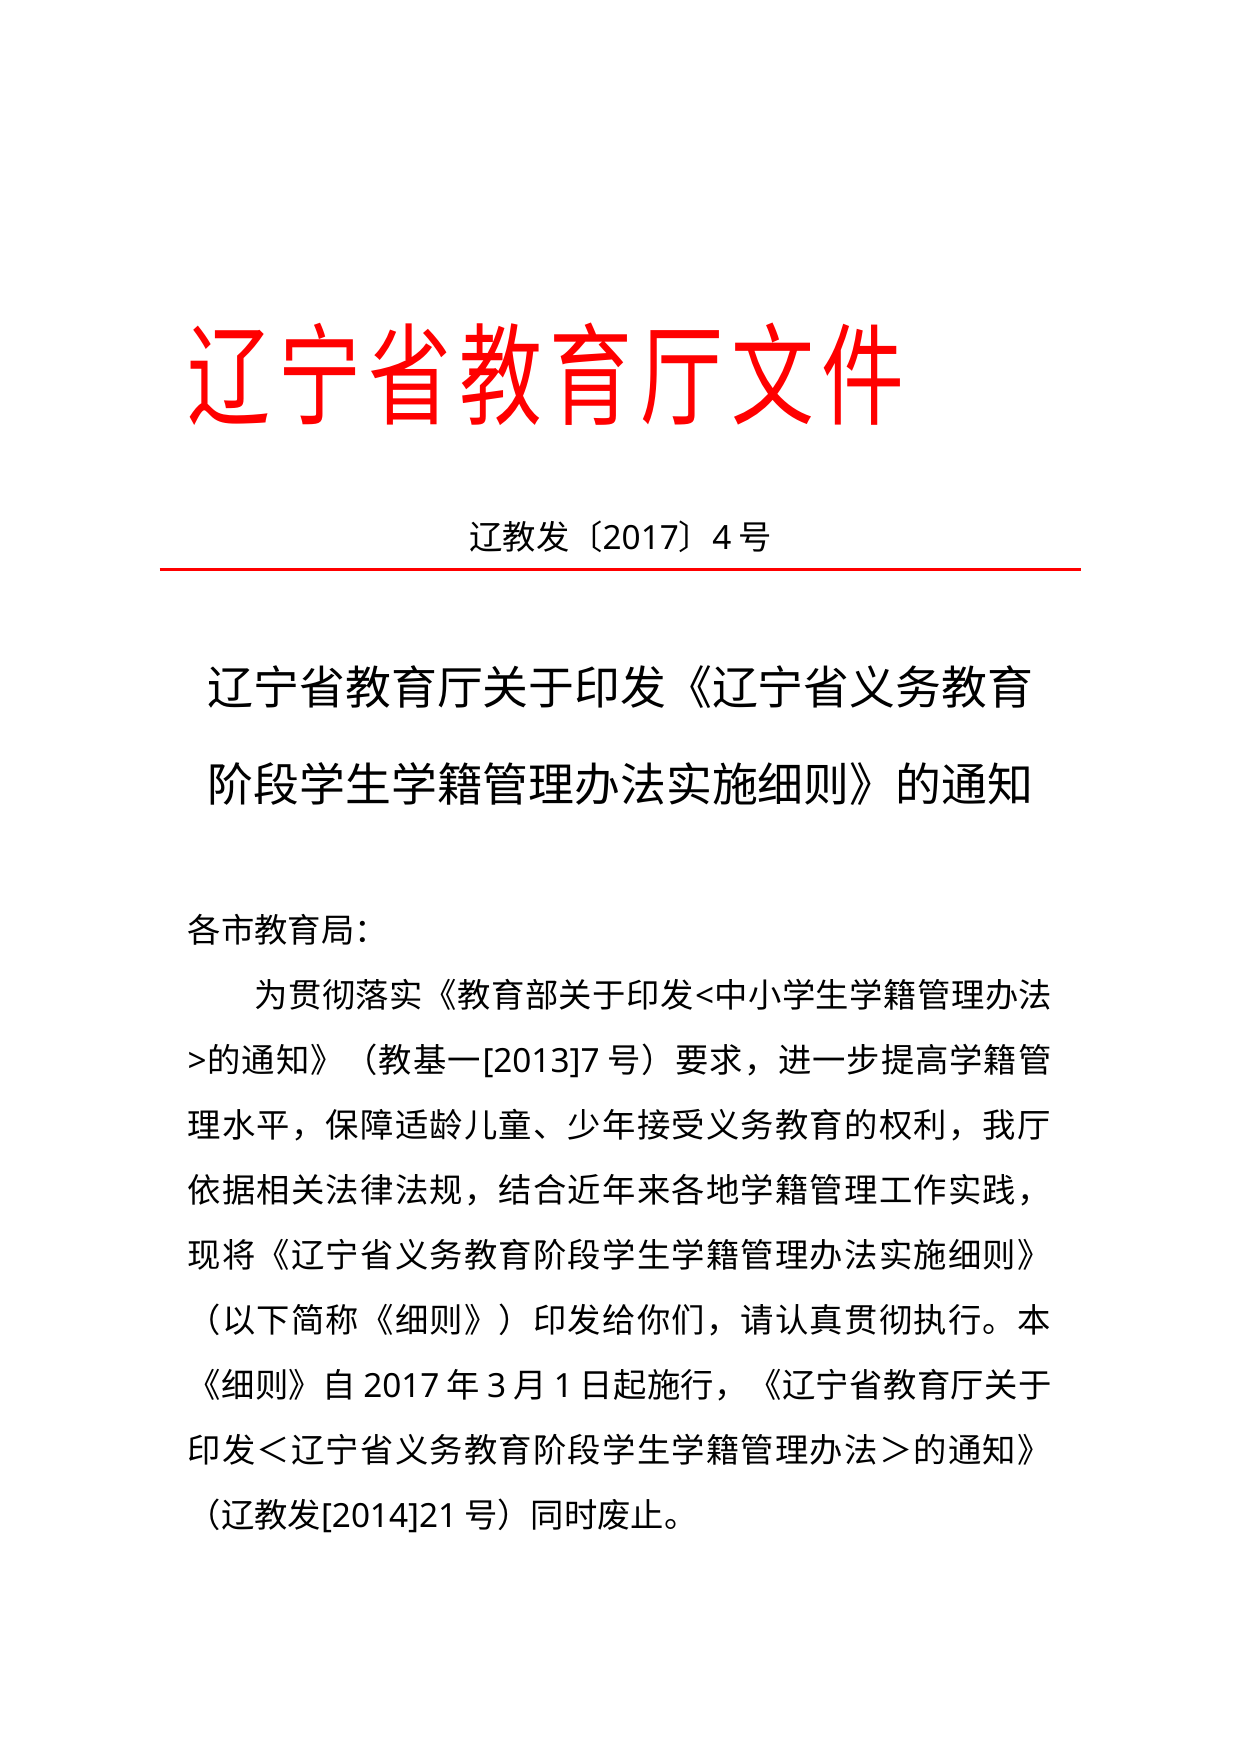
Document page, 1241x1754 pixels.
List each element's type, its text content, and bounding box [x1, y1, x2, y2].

table_header 辽教发〔2017〕4号 [160, 450, 1081, 568]
text 辽宁省教育厅文件 [187, 287, 1053, 449]
text 为贯彻落实《教育部关于印发<中小学生学籍管理办法>的通知》（教基一[2013]7号）要求，进一步提高学籍管理水平，保障适龄儿童、少年接受义务教育的权利，我厅依据相关法律法规，结合近年来各地学籍管理工作实践，现将《辽宁省义务教育阶段学生学籍管理办法实施细则》（以下简称《细则》）印发给你们，请认真贯彻执行。本《细则》自2017年3月1日起施行，《辽宁省教育厅关于印发＜辽宁省义务教育阶段学生学籍管理办法＞的通知》（辽教发[2014]21号）同时废止。 [187, 961, 1053, 1546]
text 辽宁省教育厅关于印发《辽宁省义务教育阶段学生学籍管理办法实施细则》的通知 [187, 636, 1053, 831]
text 各市教育局： [187, 896, 1053, 961]
